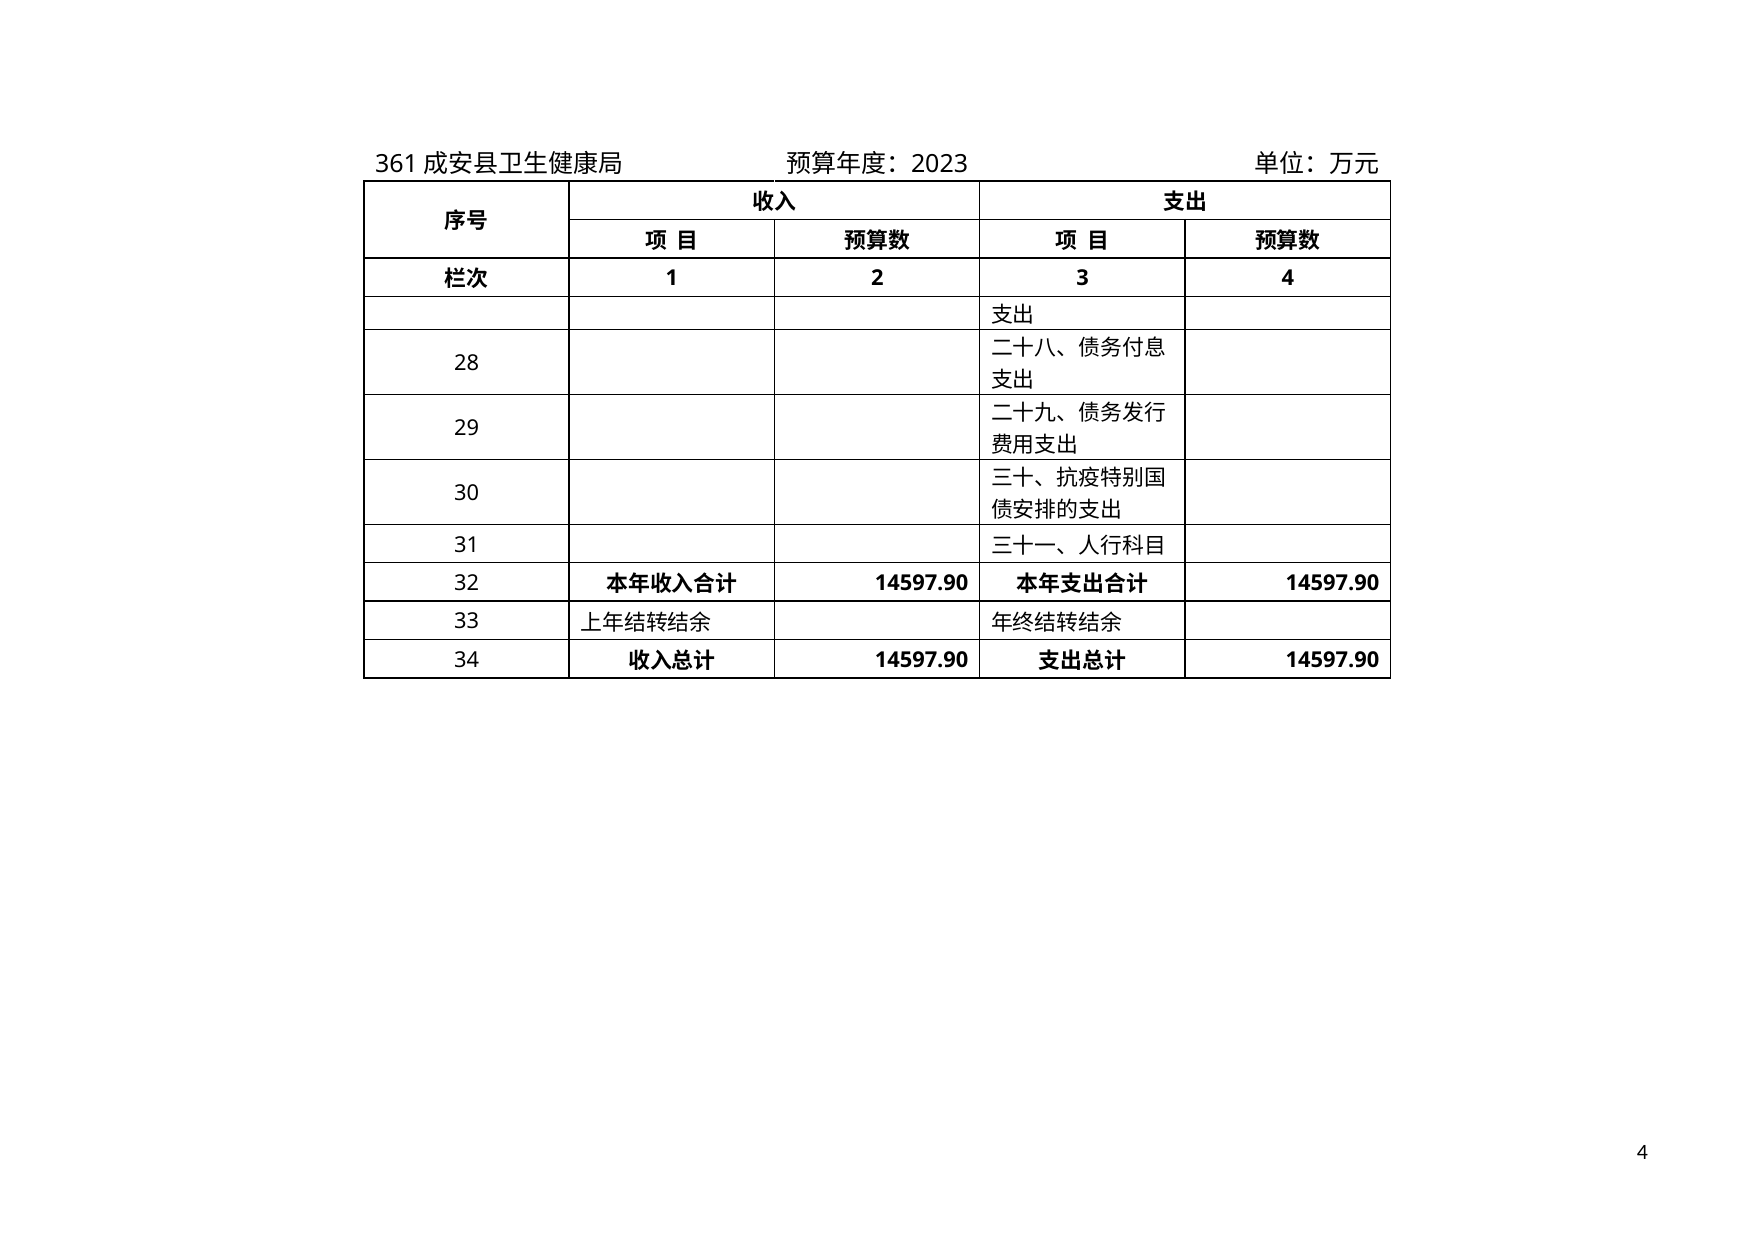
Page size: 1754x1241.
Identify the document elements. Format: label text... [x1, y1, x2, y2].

table_cell 30 [365, 460, 568, 523]
table_cell 预算数 [775, 220, 979, 257]
table_header 单位：万元 [980, 143, 1390, 180]
table_cell 预算数 [1186, 220, 1390, 257]
table_cell 三十、抗疫特别国债安排的支出 [980, 460, 1184, 523]
table_cell [570, 460, 774, 523]
table_cell [775, 460, 979, 523]
table_cell 34 [365, 640, 568, 677]
table_cell 3 [980, 259, 1184, 296]
table_cell [570, 330, 774, 394]
table_cell 4 [1186, 259, 1390, 296]
table_cell 二十九、债务发行费用支出 [980, 395, 1184, 458]
table_cell 序号 [365, 182, 568, 257]
table_cell 32 [365, 563, 568, 600]
table_cell [775, 525, 979, 562]
table_cell 14597.90 [1186, 563, 1390, 600]
table_cell 1 [570, 259, 774, 296]
table_cell [570, 525, 774, 562]
table_cell 29 [365, 395, 568, 458]
table_cell 支出 [980, 182, 1390, 219]
table_cell 2 [775, 259, 979, 296]
table_cell 本年收入合计 [570, 563, 774, 600]
table_cell 33 [365, 602, 568, 639]
table_cell 14597.90 [775, 640, 979, 677]
table_cell 27 [365, 297, 568, 329]
table_cell 收入 [570, 182, 979, 219]
table_cell 项 目 [570, 220, 774, 257]
table_cell 本年支出合计 [980, 563, 1184, 600]
table_cell 三十一、人行科目 [980, 525, 1184, 562]
table_cell [1186, 330, 1390, 394]
table_cell [775, 297, 979, 329]
table_cell 收入总计 [570, 640, 774, 677]
table_cell 项 目 [980, 220, 1184, 257]
table_cell 上年结转结余 [570, 602, 774, 639]
table_cell 28 [365, 330, 568, 394]
table_cell 31 [365, 525, 568, 562]
table_cell [1186, 602, 1390, 639]
table_cell [1186, 460, 1390, 523]
table_cell [570, 297, 774, 329]
table_cell 栏次 [365, 259, 568, 296]
table_header 预算年度：2023 [775, 143, 979, 180]
table_header 361成安县卫生健康局 [365, 143, 774, 180]
table_cell [775, 330, 979, 394]
table_cell 支出总计 [980, 640, 1184, 677]
table_cell 14597.90 [775, 563, 979, 600]
table_cell 14597.90 [1186, 640, 1390, 677]
table_cell 二十八、债务付息支出 [980, 330, 1184, 394]
table_cell [775, 602, 979, 639]
table_cell [775, 395, 979, 458]
table_cell [1186, 525, 1390, 562]
table_cell [1186, 395, 1390, 458]
table_cell [570, 395, 774, 458]
table_cell 二十七、债务还本支出 [980, 297, 1184, 329]
table_cell [1186, 297, 1390, 329]
table_cell 年终结转结余 [980, 602, 1184, 639]
